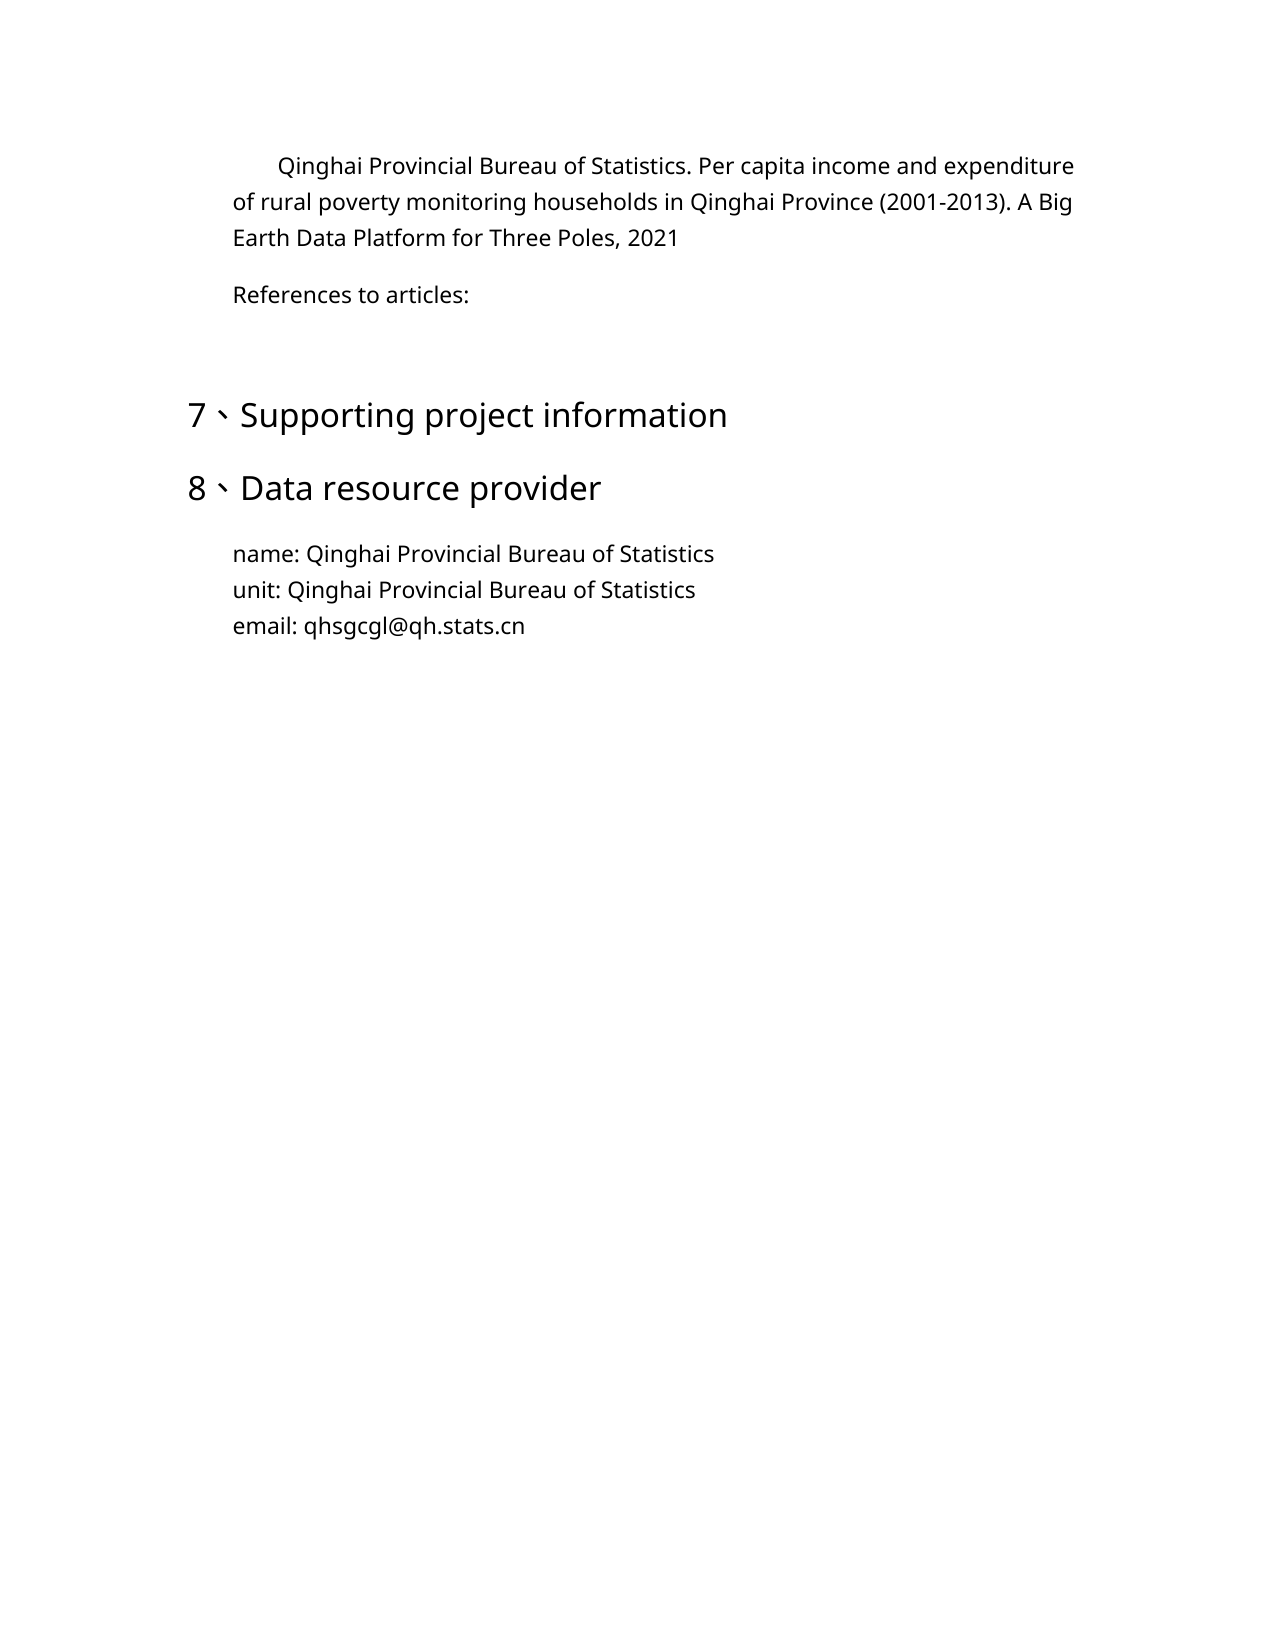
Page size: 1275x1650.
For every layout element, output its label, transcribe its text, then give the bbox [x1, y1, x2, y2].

text 7、Supporting project information [187, 392, 1087, 438]
text Qinghai Provincial Bureau of Statistics. Per capita income and expenditure of rural poverty monitoring households in Qinghai Province (2001-2013). A Big Earth Data Platform for Three Poles, 2021 [232, 150, 1087, 253]
text name: Qinghai Provincial Bureau of Statistics unit: Qinghai Provincial Bureau of Statistics email: qhsgcgl@qh.stats.cn [232, 538, 1087, 713]
text 8、Data resource provider [187, 465, 1087, 511]
text References to articles: [232, 279, 1087, 310]
